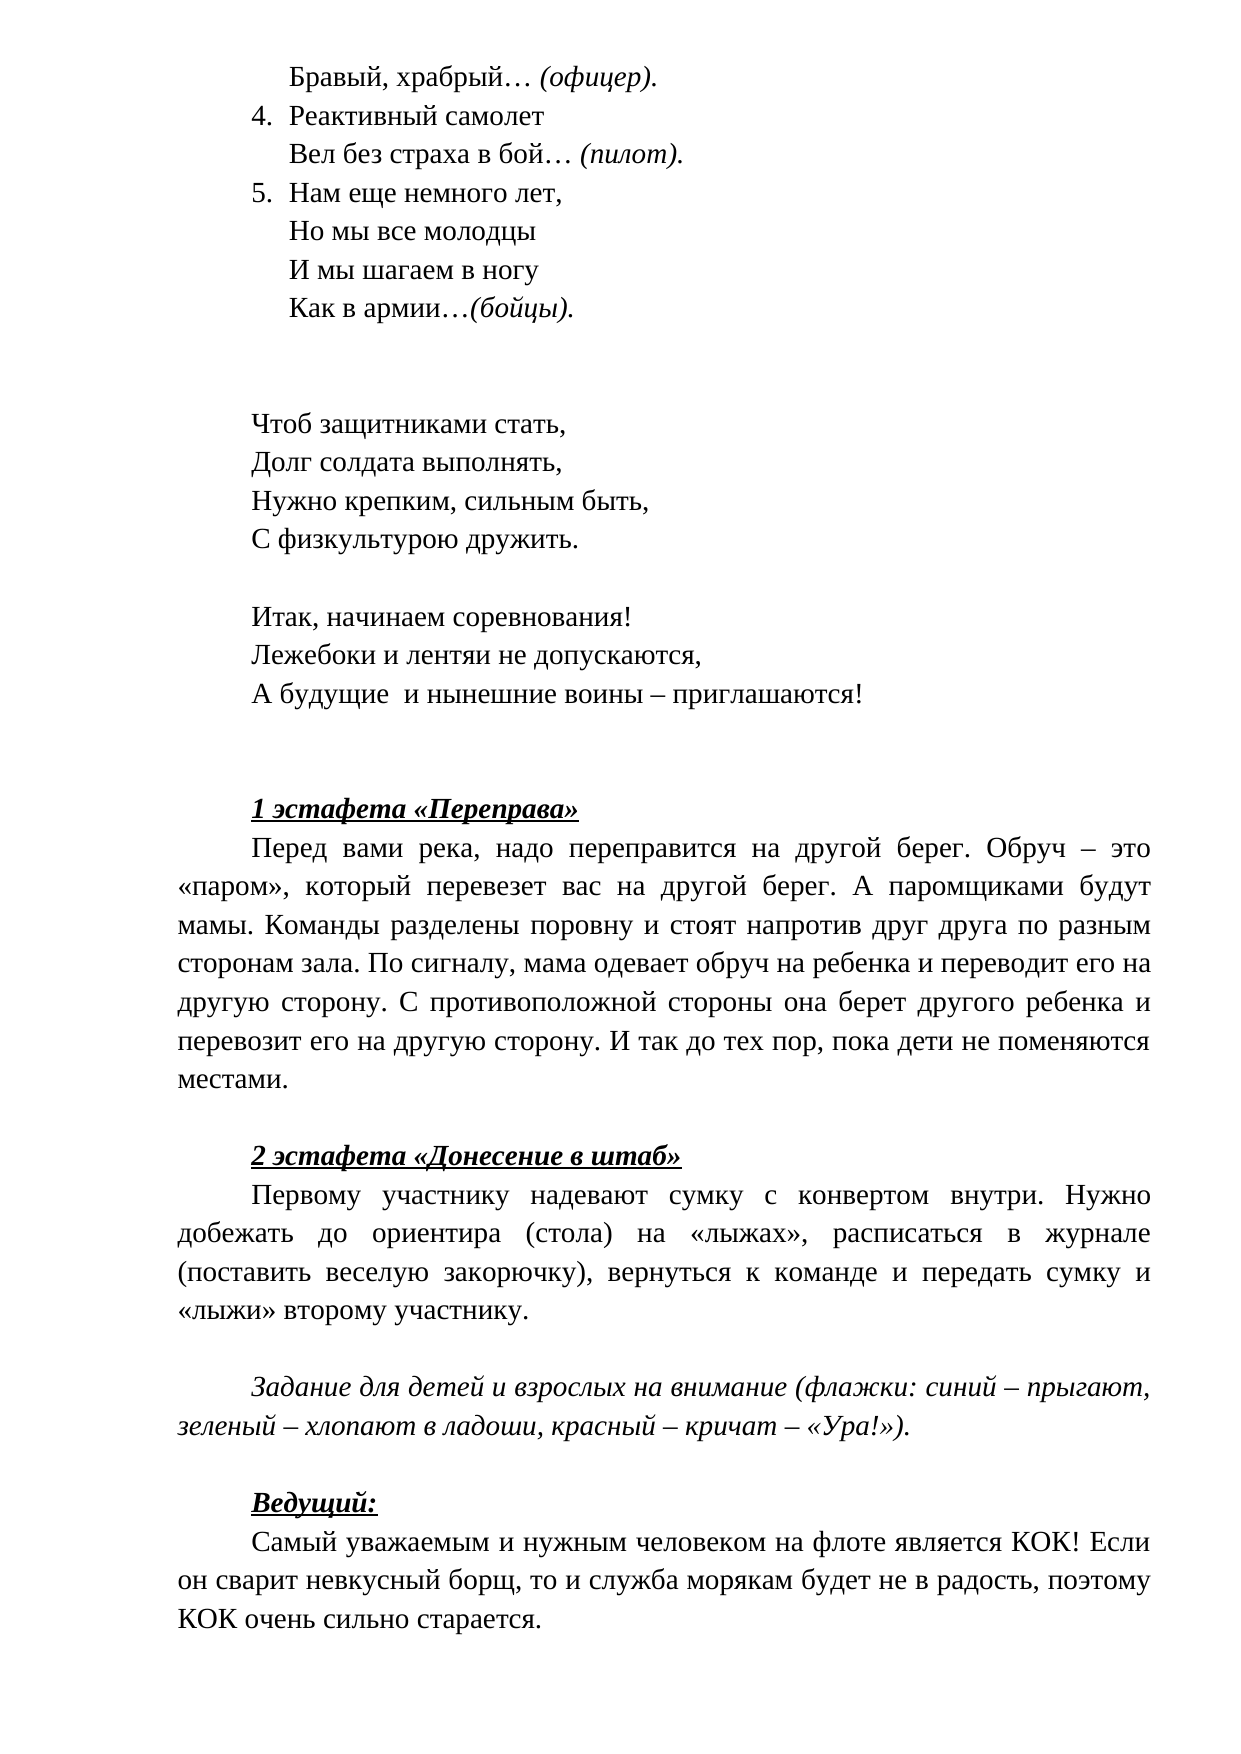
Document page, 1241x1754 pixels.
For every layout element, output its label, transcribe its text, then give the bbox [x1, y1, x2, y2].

text Задание для детей и взрослых на внимание (флажки: синий – прыгают, зеленый – хлопают в ладоши, красный – кричат – «Ура!»). [177, 1369, 1152, 1442]
text Ведущий: [177, 1485, 1152, 1519]
list И мы шагаем в ногу [288, 252, 1152, 285]
text А будущие и нынешние воины – приглашаются! [177, 676, 1152, 709]
text Нужно крепким, сильным быть, [177, 483, 1152, 517]
text Чтоб защитниками стать, [177, 406, 1152, 439]
list Нам еще немного лет, [251, 175, 1152, 208]
list Бравый, храбрый… (офицер). [288, 59, 1152, 93]
list Реактивный самолет [251, 98, 1152, 131]
text Долг солдата выполнять, [177, 444, 1152, 478]
text Перед вами река, надо переправится на другой берег. Обруч – это «паром», который перевезет вас на другой берег. А паромщиками будут мамы. Команды разделены поровну и стоят напротив друг друга по разным сторонам зала. По сигналу, мама одевает обруч на ребенка и переводит его на другую сторону. С противоположной стороны она берет другого ребенка и перевозит его на другую сторону. И так до тех пор, пока дети не поменяются местами. [177, 830, 1152, 1095]
list Вел без страха в бой… (пилот). [288, 136, 1152, 170]
text 2 эстафета «Донесение в штаб» [177, 1138, 1152, 1172]
list Как в армии…(бойцы). [288, 290, 1152, 324]
text 1 эстафета «Переправа» [177, 791, 1152, 825]
text Первому участнику надевают сумку с конвертом внутри. Нужно добежать до ориентира (стола) на «лыжах», расписаться в журнале (поставить веселую закорючку), вернуться к команде и передать сумку и «лыжи» второму участнику. [177, 1177, 1152, 1326]
text Итак, начинаем соревнования! [177, 599, 1152, 632]
text С физкультурою дружить. [177, 522, 1152, 555]
list Но мы все молодцы [288, 213, 1152, 247]
text Лежебоки и лентяи не допускаются, [177, 637, 1152, 671]
text Самый уважаемым и нужным человеком на флоте является КОК! Если он сварит невкусный борщ, то и служба морякам будет не в радость, поэтому КОК очень сильно старается. [177, 1524, 1152, 1634]
